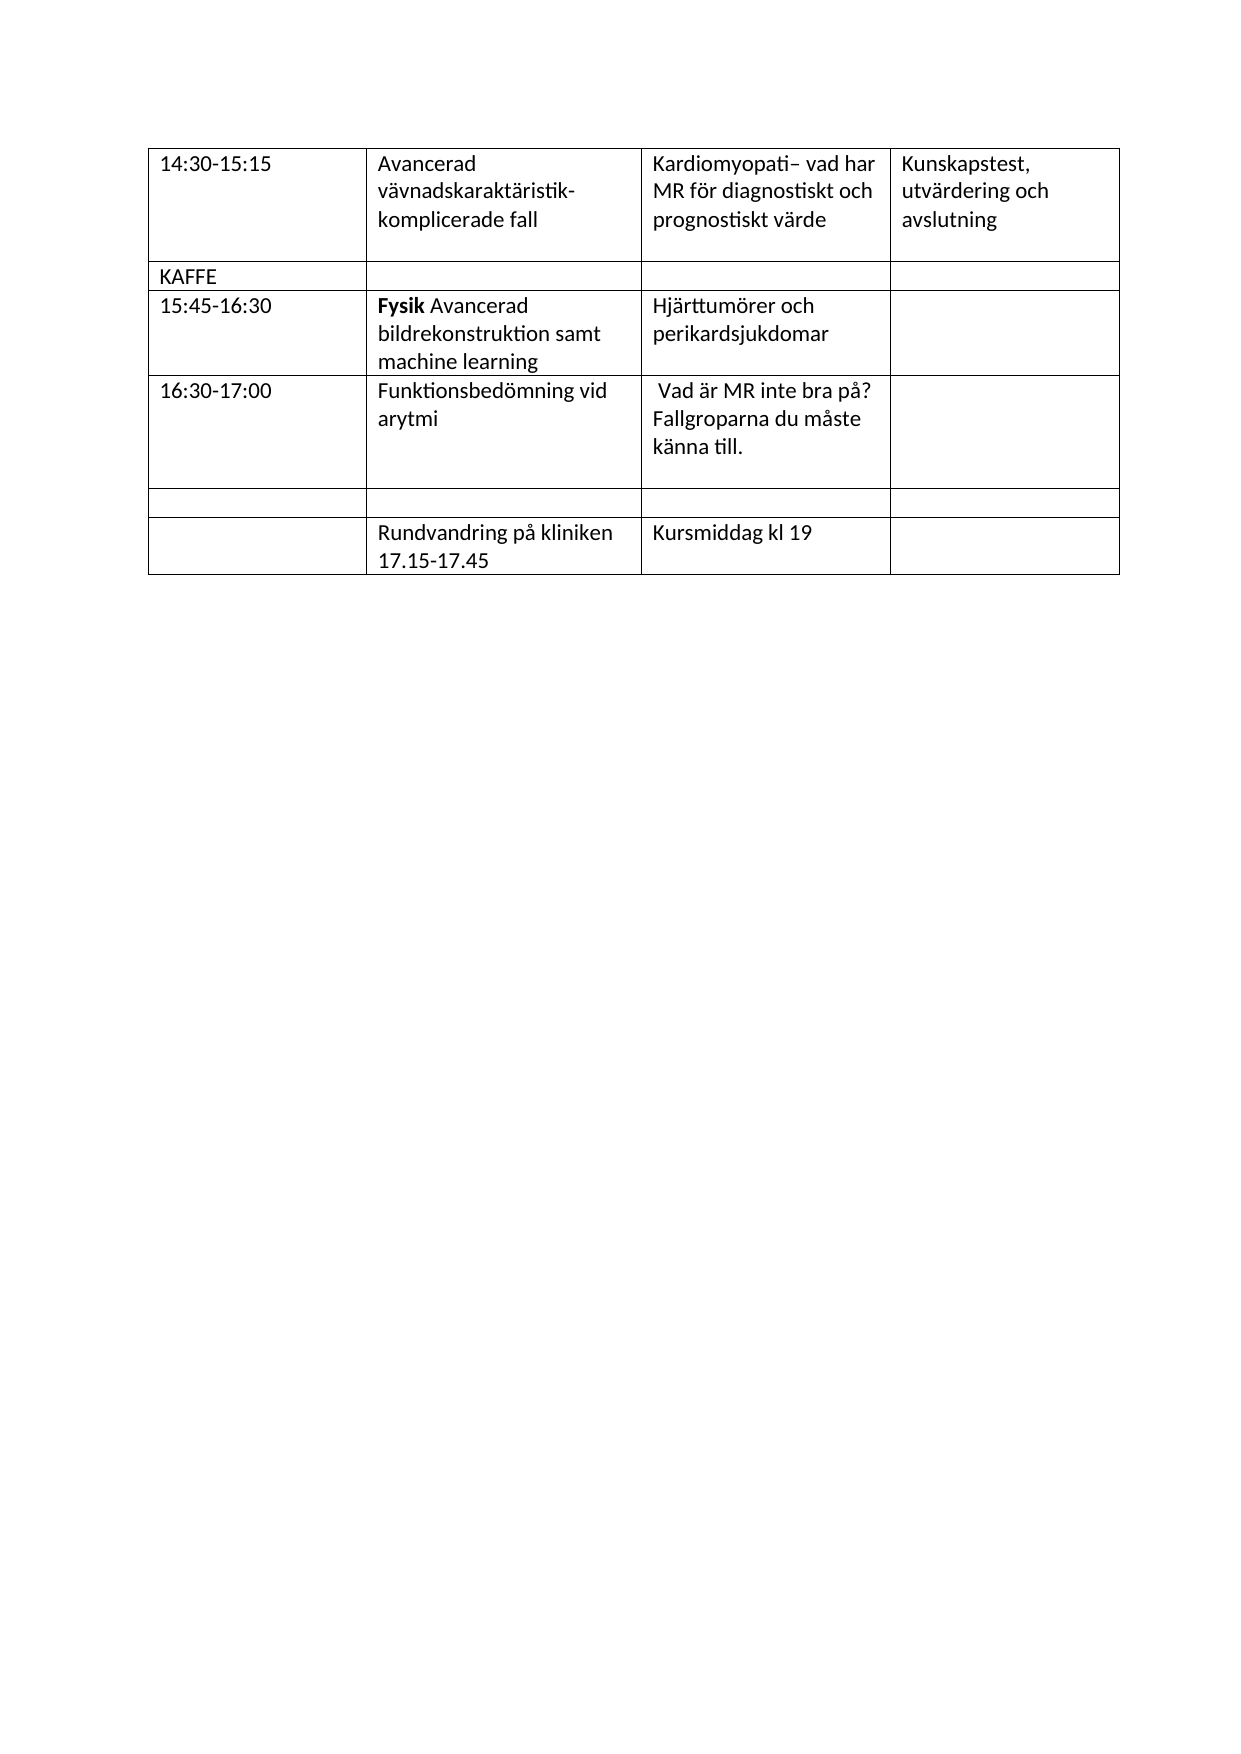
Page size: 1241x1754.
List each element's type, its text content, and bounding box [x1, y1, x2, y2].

table_cell [642, 489, 890, 517]
table_cell [642, 262, 890, 290]
table_cell [891, 376, 1119, 488]
table_cell Kursmiddag kl 19 [642, 518, 890, 574]
table_cell Hjärttumörer och perikardsjukdomar [642, 291, 890, 375]
table_cell Kardiomyopati– vad har MR för diagnostiskt och prognostiskt värde [642, 149, 890, 261]
table_cell Rundvandring på kliniken 17.15-17.45 [367, 518, 641, 574]
table_cell Vad är MR inte bra på? Fallgroparna du måste känna till. [642, 376, 890, 488]
table_cell [367, 489, 641, 517]
table_cell Fysik Avancerad bildrekonstruktion samt machine learning [367, 291, 641, 375]
table_cell Funktionsbedömning vid arytmi [367, 376, 641, 488]
table_cell [149, 489, 366, 517]
table_cell 16:30-17:00 [149, 376, 366, 488]
table_cell 14:30-15:15 [149, 149, 366, 261]
table_cell [149, 518, 366, 574]
table_cell [891, 291, 1119, 375]
table_cell KAFFE [149, 262, 366, 290]
table_cell [891, 518, 1119, 574]
table_cell 15:45-16:30 [149, 291, 366, 375]
table_cell Avancerad vävnadskaraktäristik- komplicerade fall [367, 149, 641, 261]
table_cell [367, 262, 641, 290]
table_cell [891, 489, 1119, 517]
table_cell [891, 262, 1119, 290]
table_cell Kunskapstest, utvärdering och avslutning [891, 149, 1119, 261]
